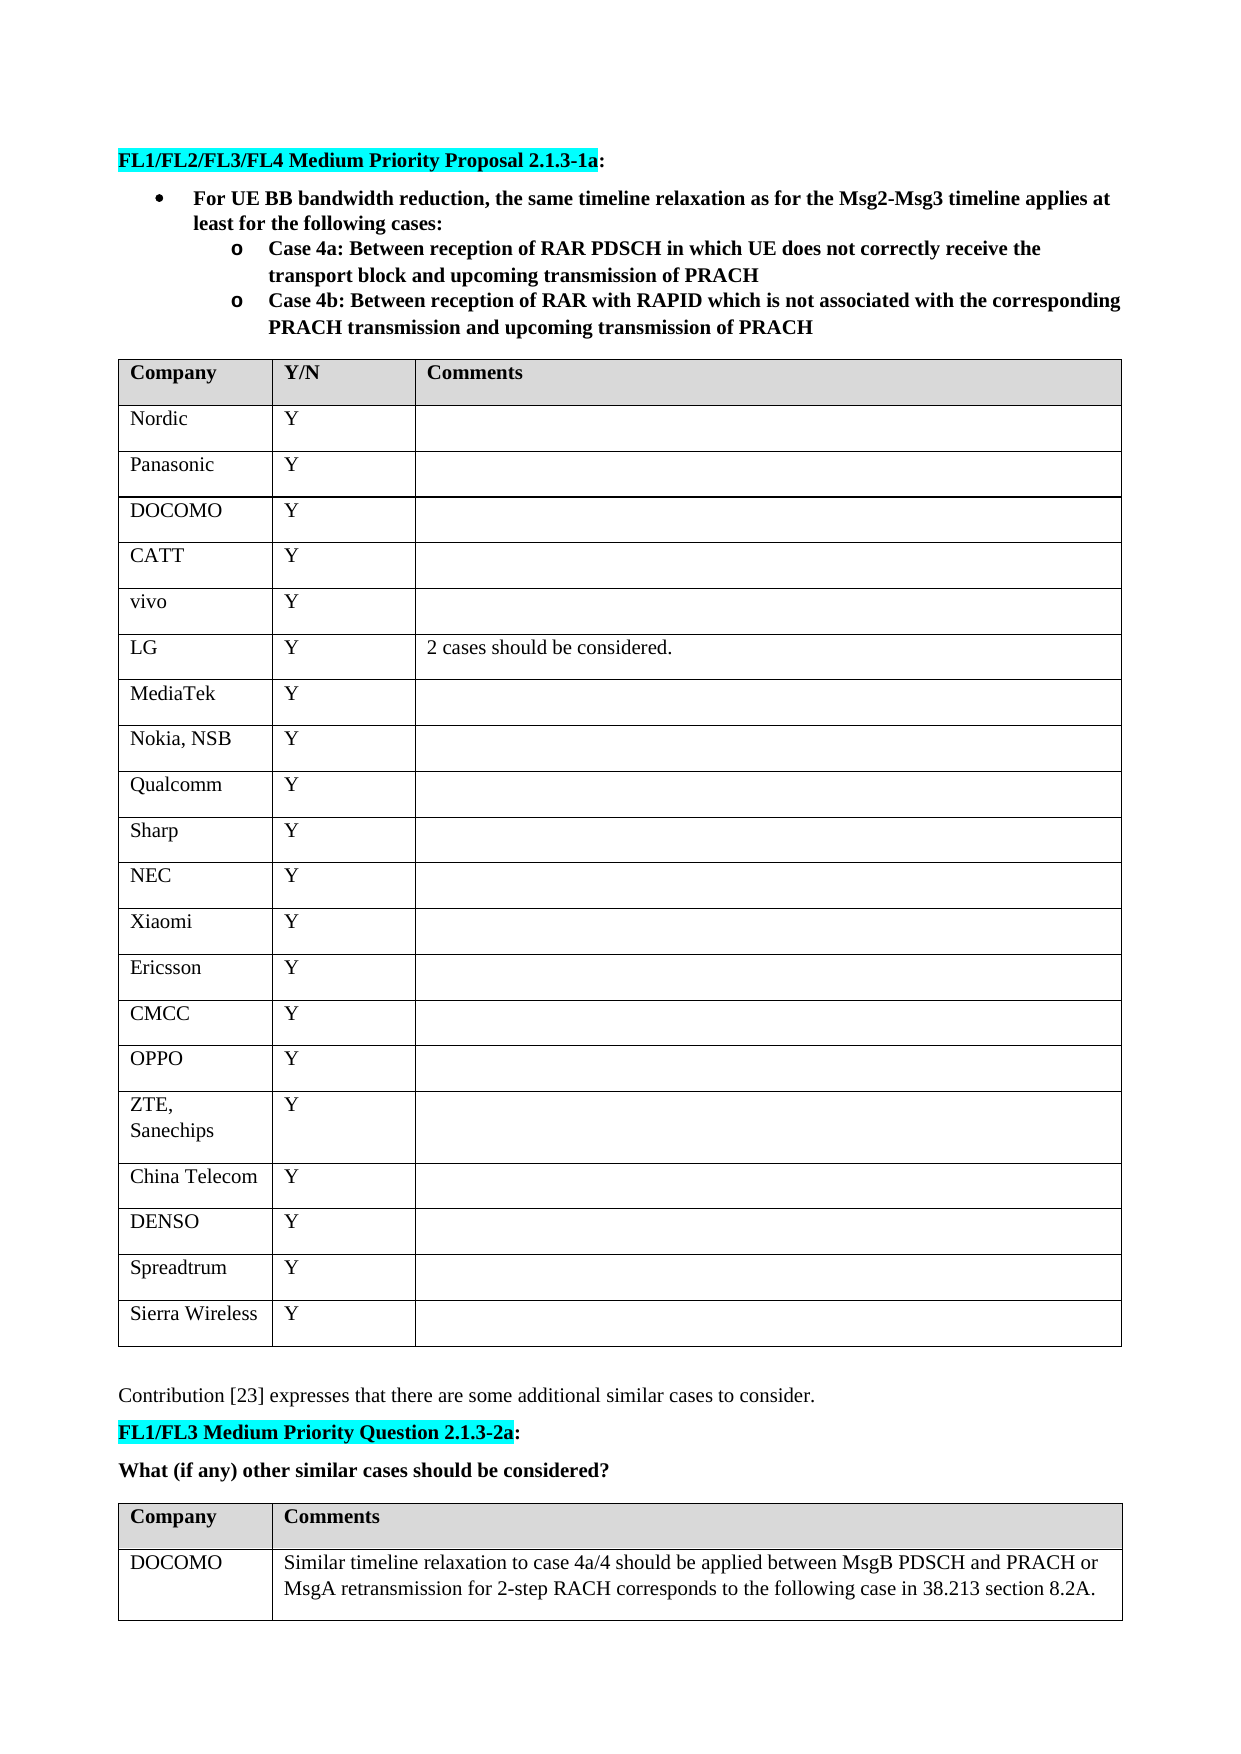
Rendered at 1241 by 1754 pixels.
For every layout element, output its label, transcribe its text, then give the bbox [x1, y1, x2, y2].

table_cell Y [273, 955, 415, 999]
table_cell [416, 909, 1121, 954]
table_cell OPPO [119, 1046, 272, 1091]
table_cell LG [119, 635, 272, 679]
table_cell vivo [119, 589, 272, 634]
list Case 4a: Between reception of RAR PDSCH in which UE does not correctly receive the transport block and upcoming transmission of PRACH [231, 236, 1122, 287]
table_cell [416, 1092, 1121, 1163]
table_cell Y [273, 543, 415, 588]
table_cell [416, 1164, 1121, 1208]
table_cell Y [273, 680, 415, 725]
table_cell DOCOMO [119, 1550, 272, 1620]
table_cell Xiaomi [119, 909, 272, 954]
table_cell Y [273, 909, 415, 954]
table_cell [416, 955, 1121, 999]
table_cell Sierra Wireless [119, 1301, 272, 1346]
table_cell Panasonic [119, 452, 272, 496]
table_cell Y [273, 1209, 415, 1254]
table_cell Y [273, 1046, 415, 1091]
table_cell DENSO [119, 1209, 272, 1254]
table_cell Y [273, 406, 415, 451]
table_cell [416, 1255, 1121, 1300]
table_cell [416, 863, 1121, 908]
table_cell [416, 589, 1121, 634]
table_cell Y [273, 726, 415, 771]
table_cell [416, 543, 1121, 588]
table_cell Nordic [119, 406, 272, 451]
table_cell Y [273, 635, 415, 679]
table_cell Y [273, 1301, 415, 1346]
table_header Comments [416, 360, 1121, 405]
table_cell [416, 406, 1121, 451]
table_cell 2 cases should be considered. [416, 635, 1121, 679]
table_cell [416, 1046, 1121, 1091]
table_cell [416, 1301, 1121, 1346]
table_cell Y [273, 818, 415, 862]
table_cell Y [273, 452, 415, 496]
table_cell ZTE, Sanechips [119, 1092, 272, 1163]
table_header Y/N [273, 360, 415, 405]
text What (if any) other similar cases should be considered? [118, 1458, 1122, 1482]
table_cell MediaTek [119, 680, 272, 725]
table_cell Y [273, 863, 415, 908]
table_cell [416, 498, 1121, 542]
table_cell Qualcomm [119, 772, 272, 817]
table_cell [416, 1001, 1121, 1045]
table_cell Y [273, 772, 415, 817]
table_cell Sharp [119, 818, 272, 862]
table_cell Y [273, 1092, 415, 1163]
table_cell Ericsson [119, 955, 272, 999]
table_cell Y [273, 1001, 415, 1045]
table_cell [416, 772, 1121, 817]
subtitle FL1/FL3 Medium Priority Question 2.1.3-2a: [514, 1420, 1122, 1444]
text Contribution [23] expresses that there are some additional similar cases to consider. [118, 1383, 1122, 1407]
list For UE BB bandwidth reduction, the same timeline relaxation as for the Msg2-Msg3 timeline applies at least for the following cases: [156, 186, 1122, 235]
table_cell Y [273, 498, 415, 542]
table_cell [416, 452, 1121, 496]
table_cell CMCC [119, 1001, 272, 1045]
table_cell DOCOMO [119, 498, 272, 542]
table_cell [416, 726, 1121, 771]
table_cell NEC [119, 863, 272, 908]
table_cell [416, 1209, 1121, 1254]
table_cell Y [273, 1164, 415, 1208]
table_header Company [119, 360, 272, 405]
table_cell Y [273, 589, 415, 634]
table_cell [416, 680, 1121, 725]
subtitle FL1/FL2/FL3/FL4 Medium Priority Proposal 2.1.3-1a: [118, 147, 1122, 172]
table_cell CATT [119, 543, 272, 588]
table_cell [416, 818, 1121, 862]
table_header Company [119, 1504, 272, 1548]
table_cell Spreadtrum [119, 1255, 272, 1300]
table_cell Y [273, 1255, 415, 1300]
list Case 4b: Between reception of RAR with RAPID which is not associated with the corresponding PRACH transmission and upcoming transmission of PRACH [231, 288, 1122, 339]
table_header Comments [273, 1504, 1122, 1548]
table_cell Nokia, NSB [119, 726, 272, 771]
table_cell China Telecom [119, 1164, 272, 1208]
